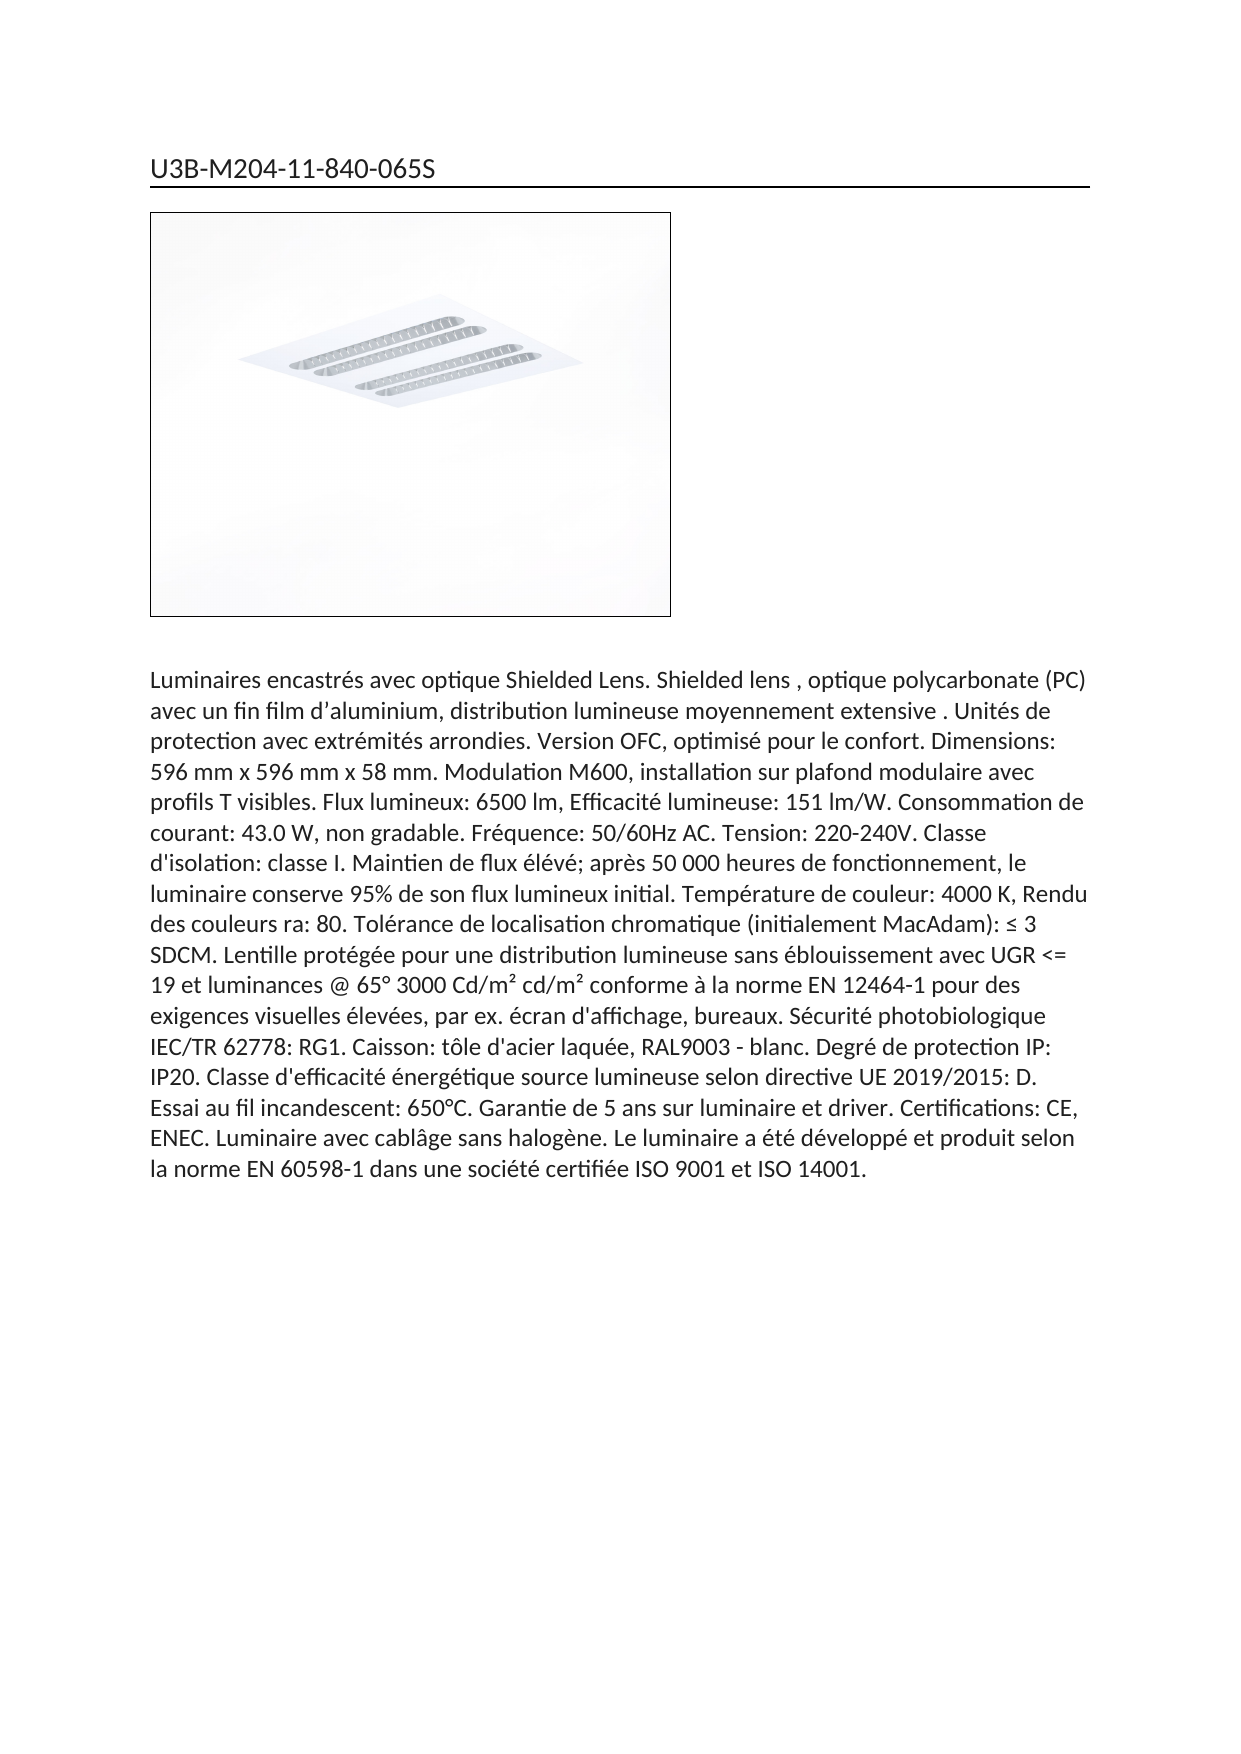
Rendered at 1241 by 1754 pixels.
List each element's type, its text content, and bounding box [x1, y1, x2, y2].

picture [151, 213, 670, 616]
text U3B-M204-11-840-065S [150, 150, 1090, 186]
text Luminaires encastrés avec optique Shielded Lens. Shielded lens , optique polycarbonate (PC) avec un fin film d’aluminium, distribution lumineuse moyennement extensive . Unités de protection avec extrémités arrondies. Version OFC, optimisé pour le confort. Dimensions: 596 mm x 596 mm x 58 mm. Modulation M600, installation sur plafond modulaire avec profils T visibles. Flux lumineux: 6500 lm, Efficacité lumineuse: 151 lm/W. Consommation de courant: 43.0 W, non gradable. Fréquence: 50/60Hz AC. Tension: 220-240V. Classe d'isolation: classe I. Maintien de flux élévé; après 50 000 heures de fonctionnement, le luminaire conserve 95% de son flux lumineux initial. Température de couleur: 4000 K, Rendu des couleurs ra: 80. Tolérance de localisation chromatique (initialement MacAdam): ≤ 3 SDCM. Lentille protégée pour une distribution lumineuse sans éblouissement avec UGR <= 19 et luminances @ 65° 3000 Cd/m² cd/m² conforme à la norme EN 12464-1 pour des exigences visuelles élevées, par ex. écran d'affichage, bureaux. Sécurité photobiologique IEC/TR 62778: RG1. Caisson: tôle d'acier laquée, RAL9003 - blanc. Degré de protection IP: IP20. Classe d'efficacité énergétique source lumineuse selon directive UE 2019/2015: D. Essai au fil incandescent: 650°C. Garantie de 5 ans sur luminaire et driver. Certifications: CE, ENEC. Luminaire avec cablâge sans halogène. Le luminaire a été développé et produit selon la norme EN 60598-1 dans une société certifiée ISO 9001 et ISO 14001. [150, 664, 1090, 1183]
